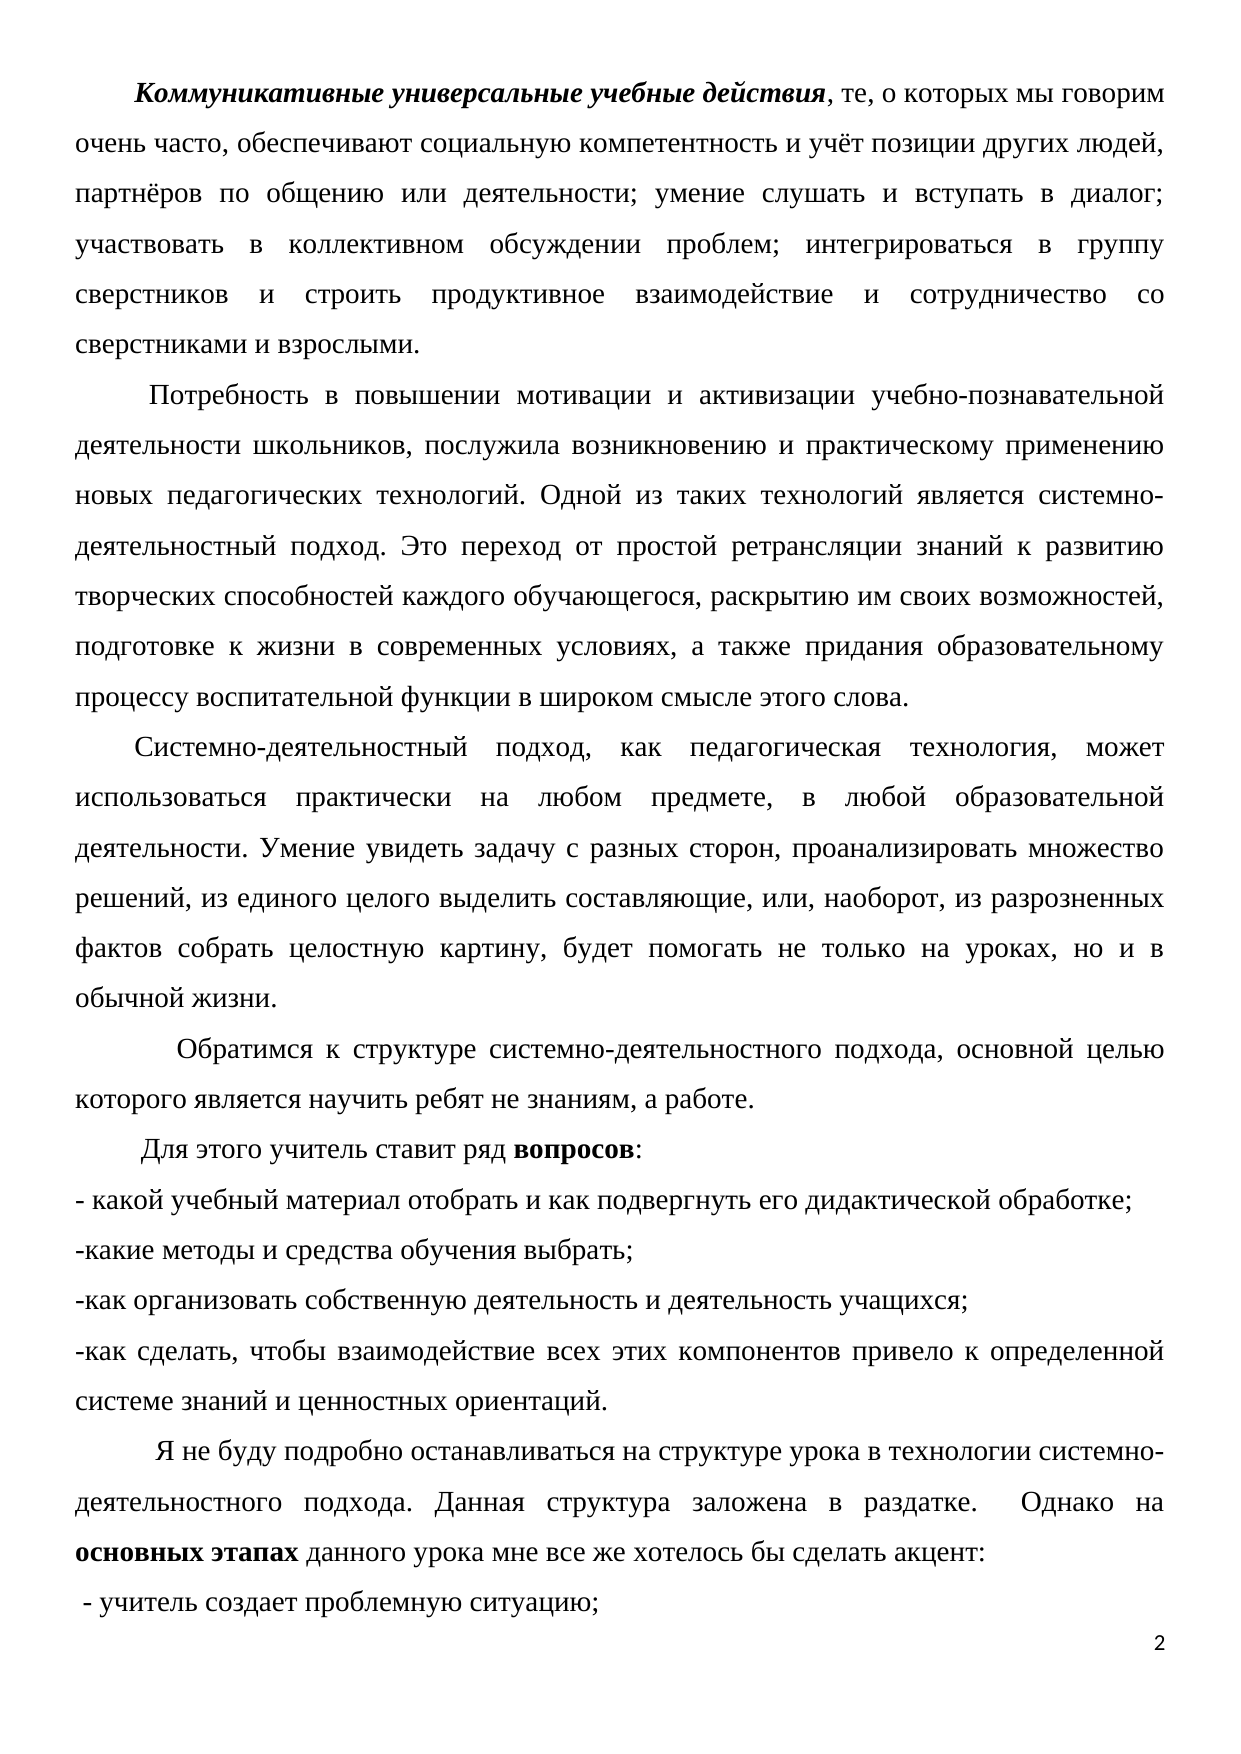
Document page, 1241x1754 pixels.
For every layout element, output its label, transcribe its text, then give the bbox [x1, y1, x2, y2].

text Потребность в повышении мотивации и активизации учебно-познавательной деятельности школьников, послужила возникновению и практическому применению новых педагогических технологий. Одной из таких технологий является системно-деятельностный подход. Это переход от простой ретрансляции знаний к развитию творческих способностей каждого обучающегося, раскрытию им своих возможностей, подготовке к жизни в современных условиях, а также придания образовательному процессу воспитательной функции в широком смысле этого слова. [75, 377, 1165, 712]
text Я не буду подробно останавливаться на структуре урока в технологии системно-деятельностного подхода. Данная структура заложена в раздатке. Однако на основных этапах данного урока мне все же хотелось бы сделать акцент: [75, 1433, 1165, 1568]
text -как сделать, чтобы взаимодействие всех этих компонентов привело к определенной системе знаний и ценностных ориентаций. [75, 1333, 1165, 1417]
text - учитель создает проблемную ситуацию; [75, 1584, 1165, 1618]
text Обратимся к структуре системно-деятельностного подхода, основной целью которого является научить ребят не знаниям, а работе. [75, 1031, 1165, 1115]
text Коммуникативные универсальные учебные действия, те, о которых мы говорим очень часто, обеспечивают социальную компетентность и учёт позиции других людей, партнёров по общению или деятельности; умение слушать и вступать в диалог; участвовать в коллективном обсуждении проблем; интегрироваться в группу сверстников и строить продуктивное взаимодействие и сотрудничество со сверстниками и взрослыми. [75, 75, 1165, 360]
text -какие методы и средства обучения выбрать; [75, 1232, 1165, 1266]
text Для этого учитель ставит ряд вопросов: [75, 1132, 1165, 1165]
text Системно-деятельностный подход, как педагогическая технология, может использоваться практически на любом предмете, в любой образовательной деятельности. Умение увидеть задачу с разных сторон, проанализировать множество решений, из единого целого выделить составляющие, или, наоборот, из разрозненных фактов собрать целостную картину, будет помогать не только на уроках, но и в обычной жизни. [75, 729, 1165, 1014]
text -как организовать собственную деятельность и деятельность учащихся; [75, 1282, 1165, 1316]
text - какой учебный материал отобрать и как подвергнуть его дидактической обработке; [75, 1182, 1165, 1215]
